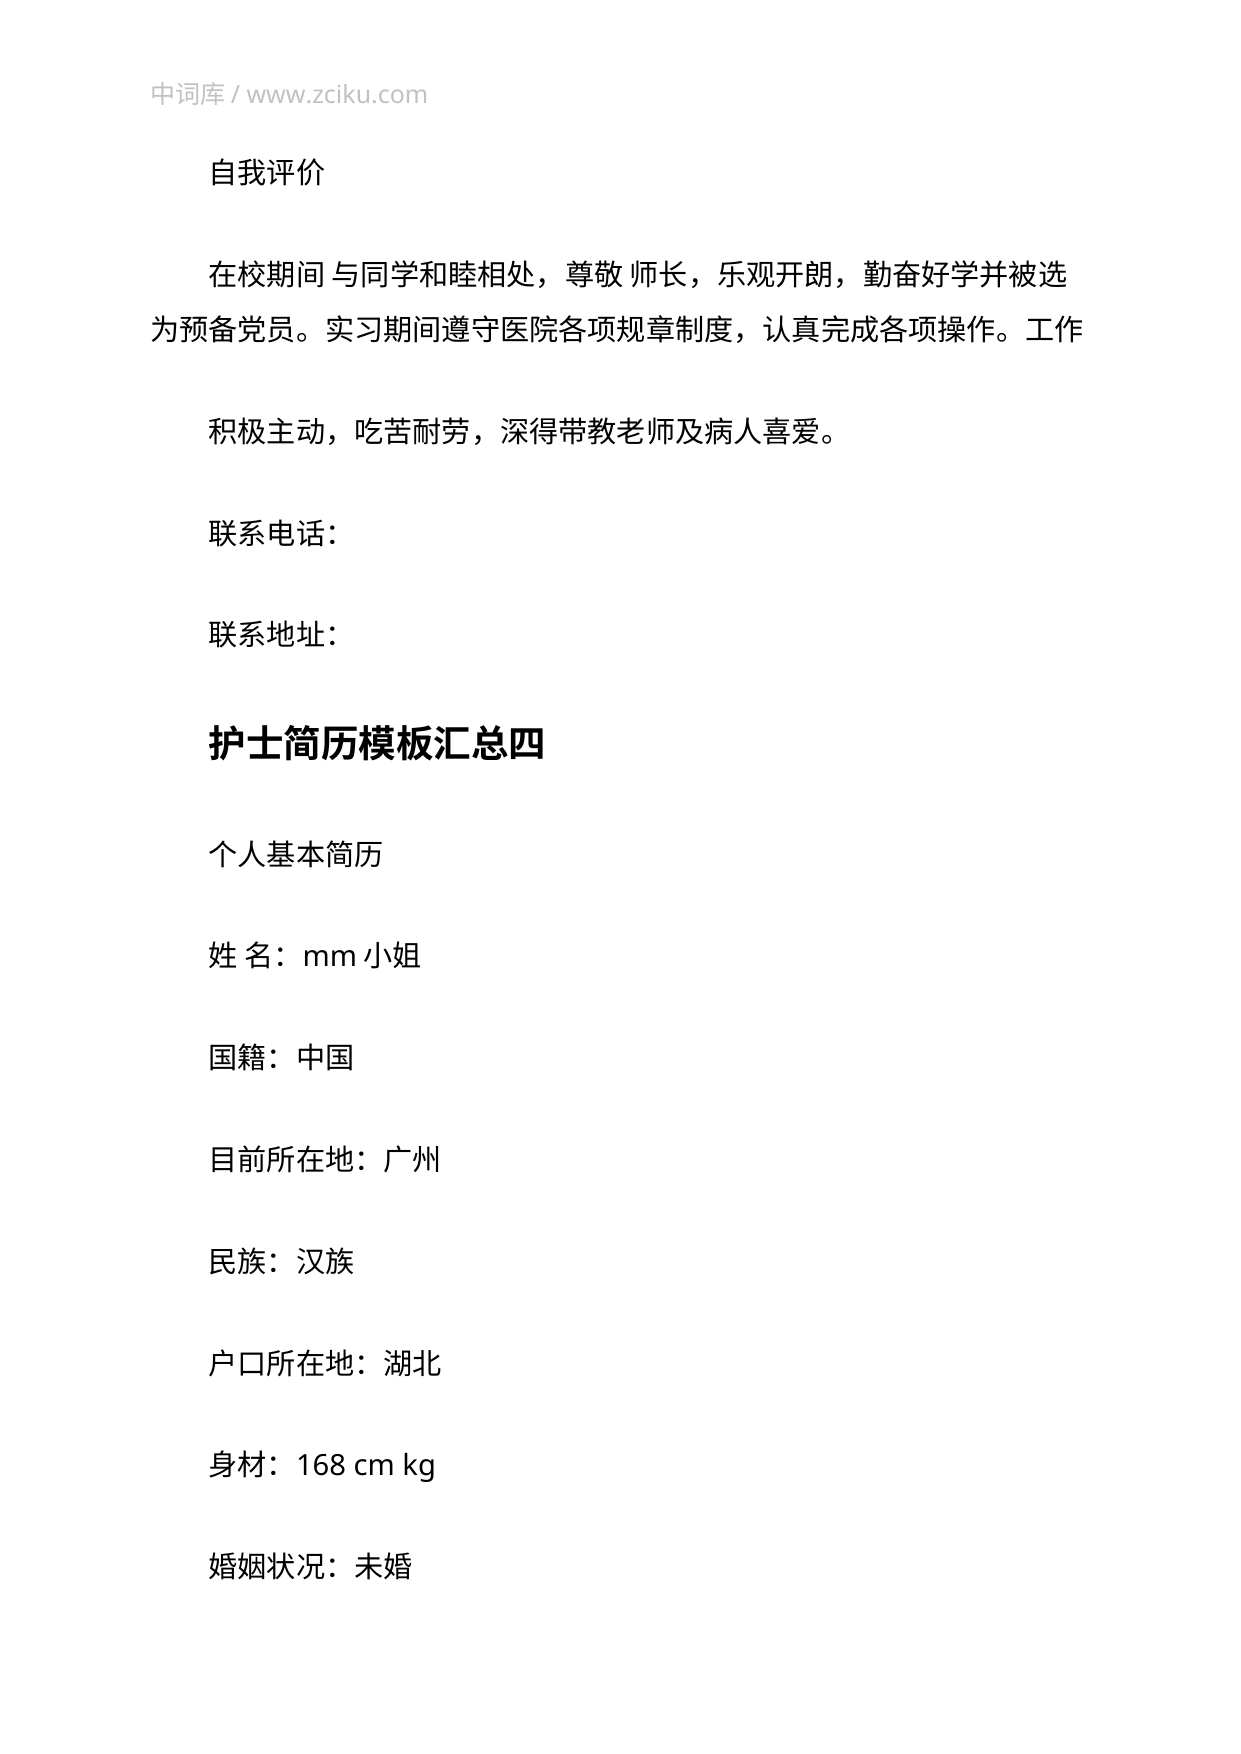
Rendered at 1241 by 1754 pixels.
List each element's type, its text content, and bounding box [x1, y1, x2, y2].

text 民族：汉族 [150, 1238, 1090, 1281]
text 自我评价 [150, 150, 1090, 192]
text 个人基本简历 [150, 831, 1090, 873]
text 户口所在地：湖北 [150, 1340, 1090, 1382]
text 积极主动，吃苦耐劳，深得带教老师及病人喜爱。 [150, 408, 1090, 451]
text 姓 名：mm小姐 [150, 933, 1090, 975]
text 目前所在地：广州 [150, 1137, 1090, 1179]
text 国籍：中国 [150, 1035, 1090, 1077]
text 护士简历模板汇总四 [150, 714, 1090, 768]
text 联系电话： [150, 510, 1090, 552]
text 联系地址： [150, 612, 1090, 654]
text 身材：168 cm kg [150, 1442, 1090, 1484]
text 婚姻状况：未婚 [150, 1544, 1090, 1586]
text 在校期间 与同学和睦相处，尊敬 师长，乐观开朗，勤奋好学并被选为预备党员。实习期间遵守医院各项规章制度，认真完成各项操作。工作 [150, 252, 1090, 349]
